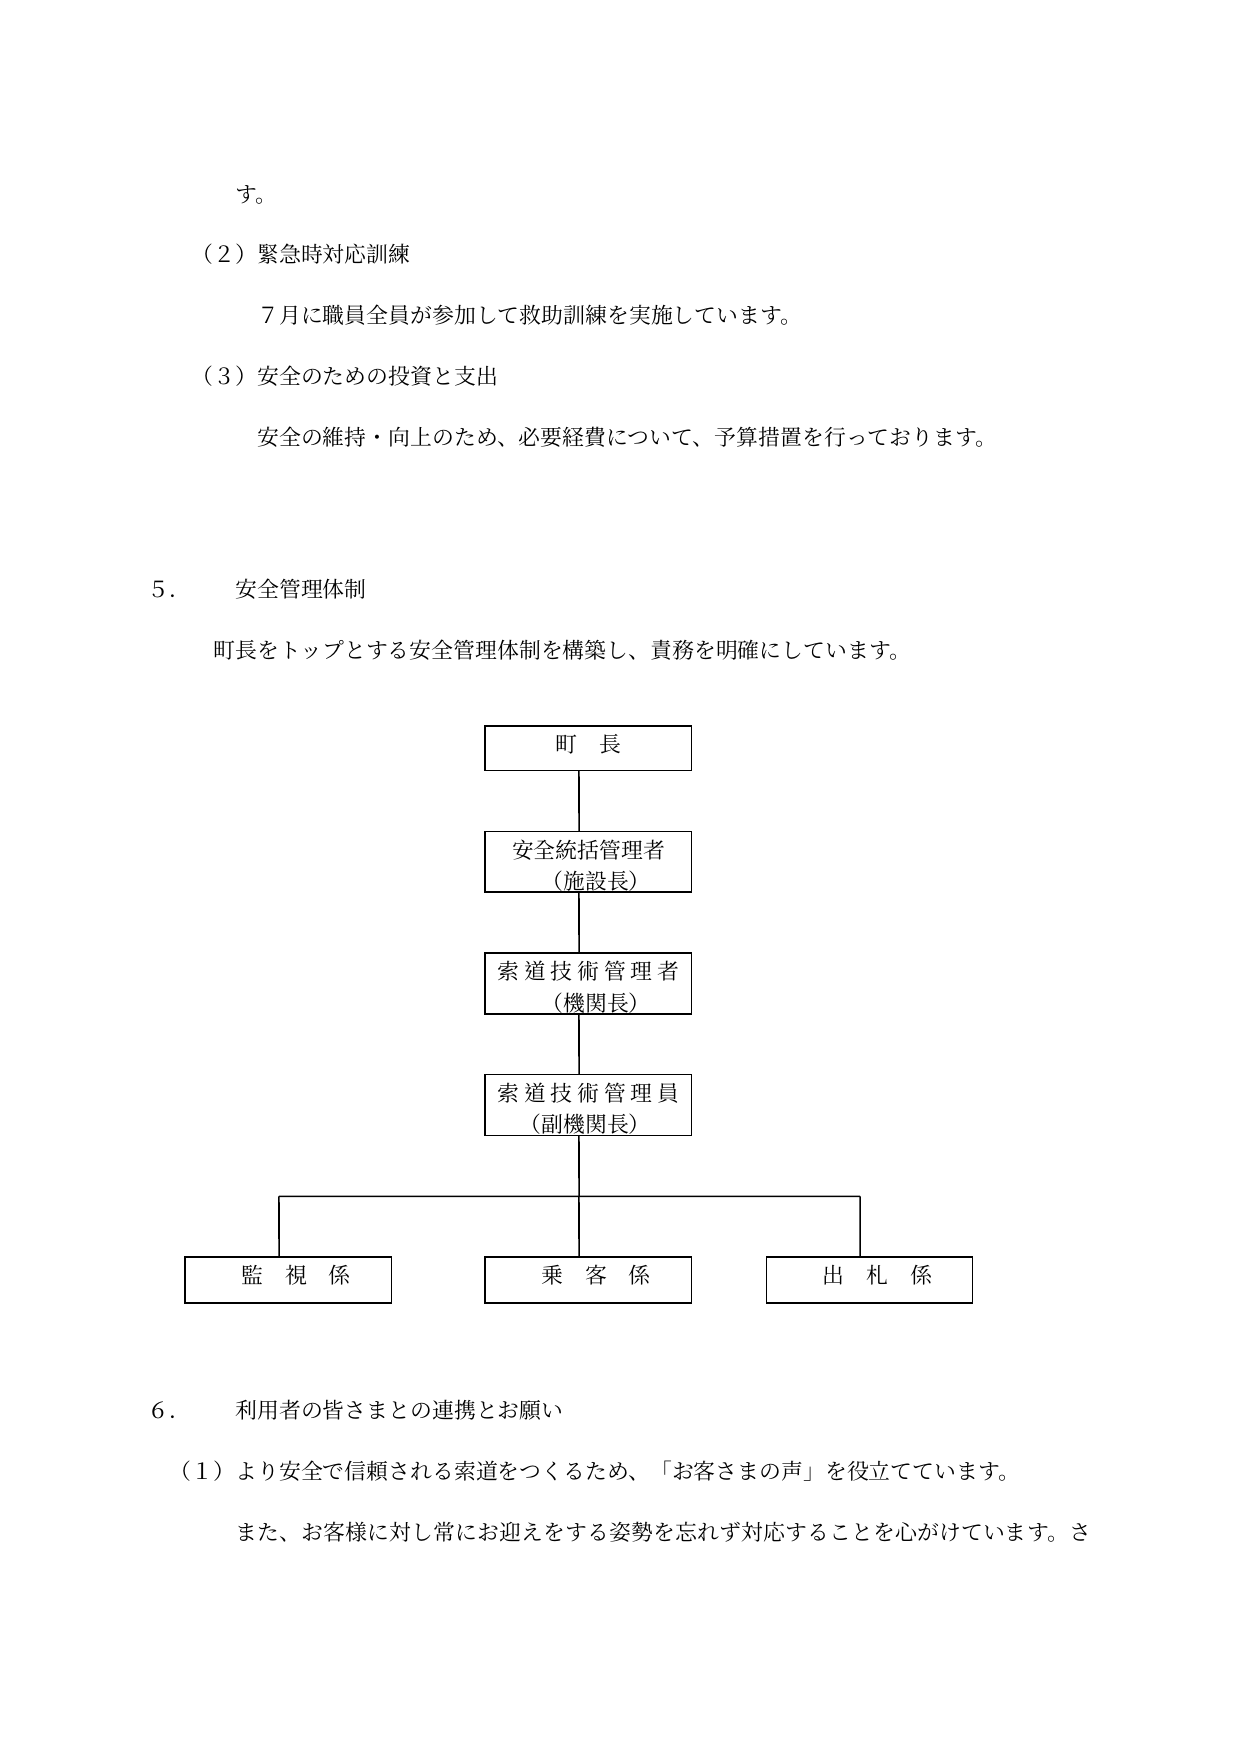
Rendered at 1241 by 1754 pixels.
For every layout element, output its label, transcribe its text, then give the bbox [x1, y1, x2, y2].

list 利用者の皆さまとの連携とお願い [148, 1379, 1092, 1440]
text （２）緊急時対応訓練 [191, 223, 1092, 284]
text 町長をトップとする安全管理体制を構築し、責務を明確にしています。 [191, 618, 1092, 679]
text 安全の維持・向上のため、必要経費について、予算措置を行っております。 [191, 406, 1092, 466]
list 安全管理体制 [148, 558, 1092, 618]
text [148, 1501, 1092, 1561]
text （３）安全のための投資と支出 [191, 345, 1092, 406]
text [235, 162, 1092, 223]
text ７月に職員全員が参加して救助訓練を実施しています。 [191, 284, 1092, 345]
text （１）より安全で信頼される索道をつくるため、「お客さまの声」を役立てています。 [148, 1440, 1092, 1501]
